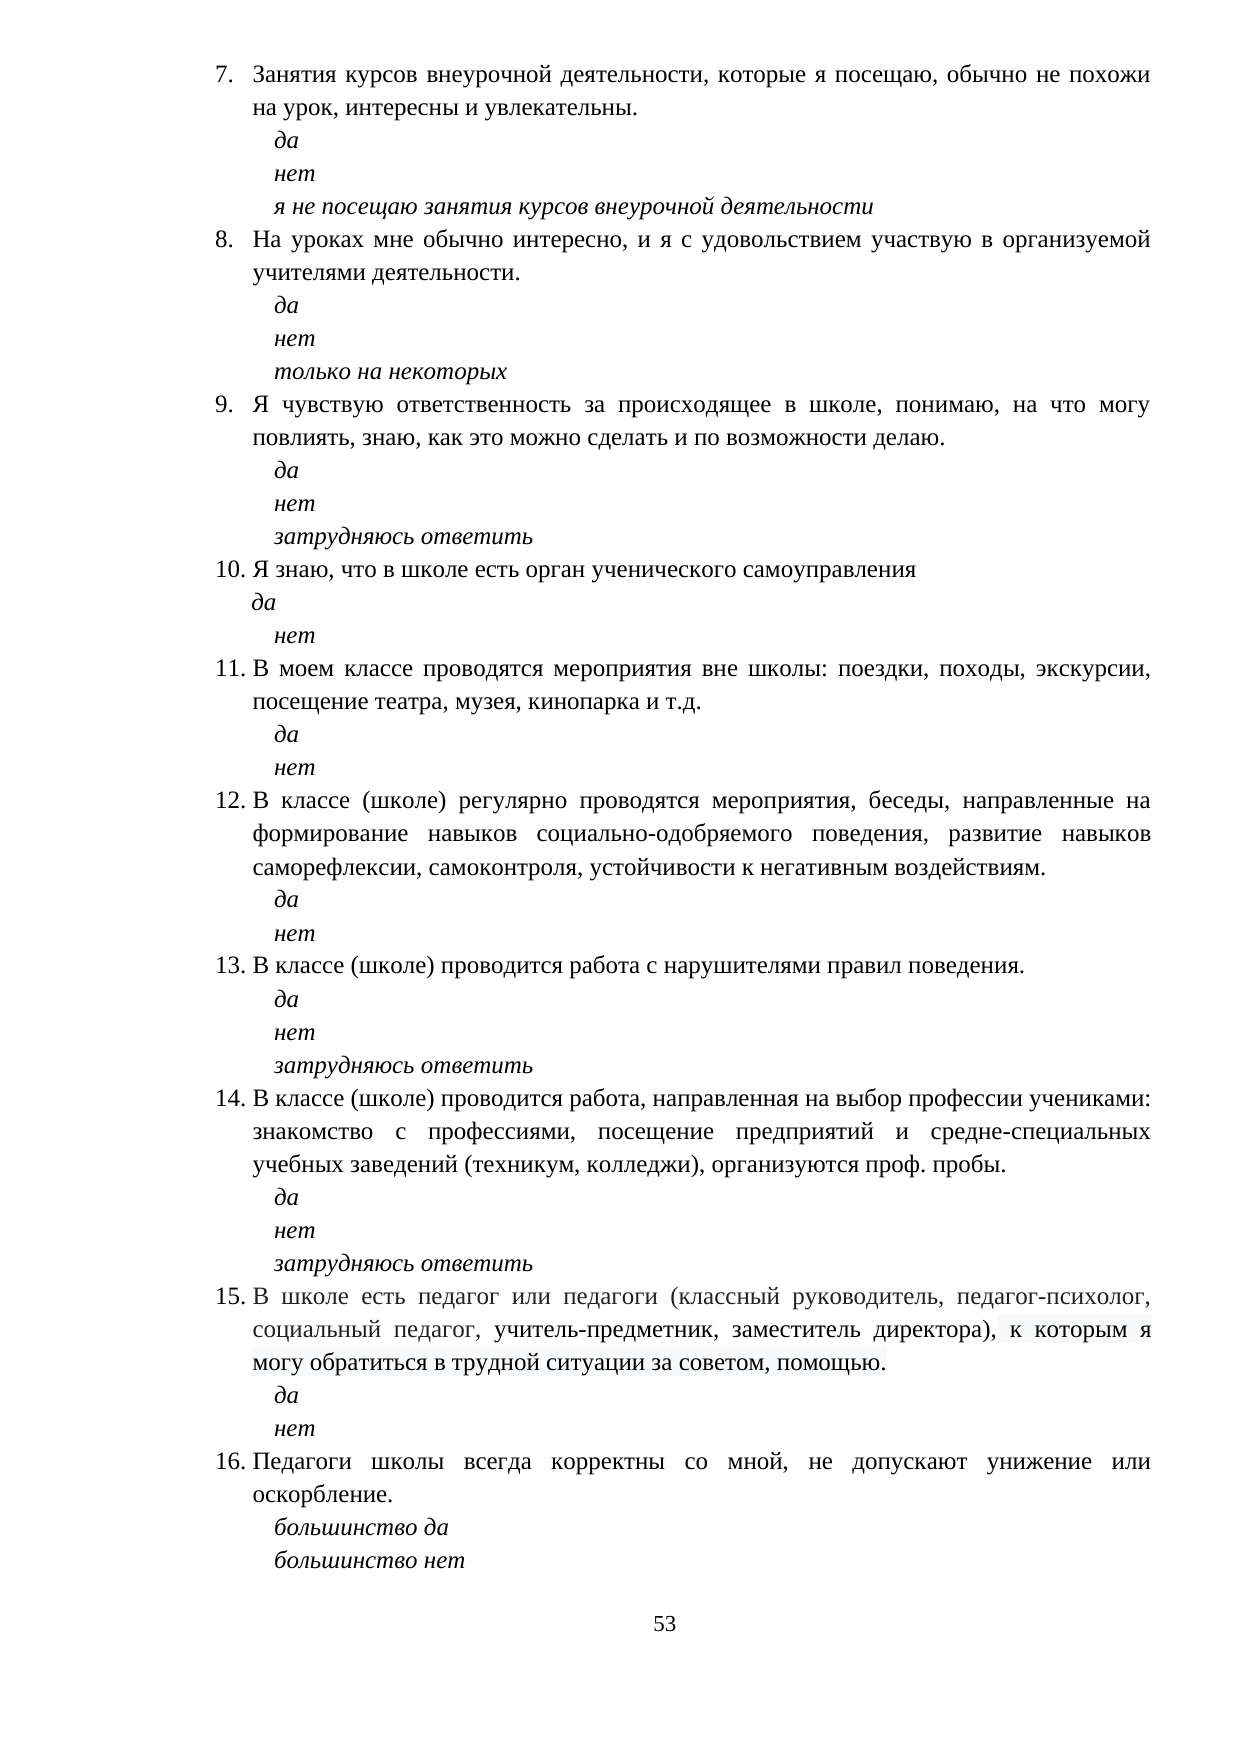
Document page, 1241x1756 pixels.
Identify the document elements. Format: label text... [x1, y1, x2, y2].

list В классе (школе) проводится работа, направленная на выбор профессии учениками: знакомство с профессиями, посещение предприятий и средне-специальных учебных заведений (техникум, колледжи), организуются проф. пробы. [215, 1083, 1152, 1177]
text да [200, 984, 1152, 1012]
list Я чувствую ответственность за происходящее в школе, понимаю, на что могу повлиять, знаю, как это можно сделать и по возможности делаю. [215, 389, 1152, 451]
text нет [200, 752, 1152, 781]
list Педагоги школы всегда корректны со мной, не допускают унижение или оскорбление. [215, 1446, 1152, 1508]
text нет [200, 620, 1152, 649]
text да [200, 719, 1152, 748]
text нет [200, 158, 1152, 187]
text нет [200, 1215, 1152, 1243]
text да [200, 455, 1152, 484]
list Занятия курсов внеурочной деятельности, которые я посещаю, обычно не похожи на урок, интересны и увлекательны. [215, 59, 1152, 121]
text затрудняюсь ответить [200, 1050, 1152, 1078]
text затрудняюсь ответить [200, 1248, 1152, 1277]
list В классе (школе) проводится работа с нарушителями правил поведения. [215, 951, 1152, 979]
text да [200, 1182, 1152, 1211]
text нет [200, 1017, 1152, 1045]
text большинство нет [200, 1545, 1152, 1574]
text нет [200, 488, 1152, 517]
text да [200, 884, 1152, 913]
text нет [200, 323, 1152, 352]
text нет [200, 918, 1152, 946]
list На уроках мне обычно интересно, и я с удовольствием участвую в организуемой учителями деятельности. [215, 224, 1152, 286]
text я не посещаю занятия курсов внеурочной деятельности [200, 191, 1152, 220]
list В классе (школе) регулярно проводятся мероприятия, беседы, направленные на формирование навыков социально-одобряемого поведения, развитие навыков саморефлексии, самоконтроля, устойчивости к негативным воздействиям. [215, 786, 1152, 880]
list Я знаю, что в школе есть орган ученического самоуправления [215, 554, 1152, 583]
text затрудняюсь ответить [200, 521, 1152, 550]
text да [215, 587, 1152, 616]
text только на некоторых [200, 356, 1152, 385]
text нет [200, 1413, 1152, 1442]
text большинство да [200, 1512, 1152, 1541]
text да [200, 1380, 1152, 1409]
list В школе есть педагог или педагоги (классный руководитель, педагог-психолог, социальный педагог, учитель-предметник, заместитель директора), к которым я могу обратиться в трудной ситуации за советом, помощью. [215, 1281, 1152, 1376]
text да [200, 125, 1152, 154]
list В моем классе проводятся мероприятия вне школы: поездки, походы, экскурсии, посещение театра, музея, кинопарка и т.д. [215, 653, 1152, 715]
text да [200, 290, 1152, 319]
